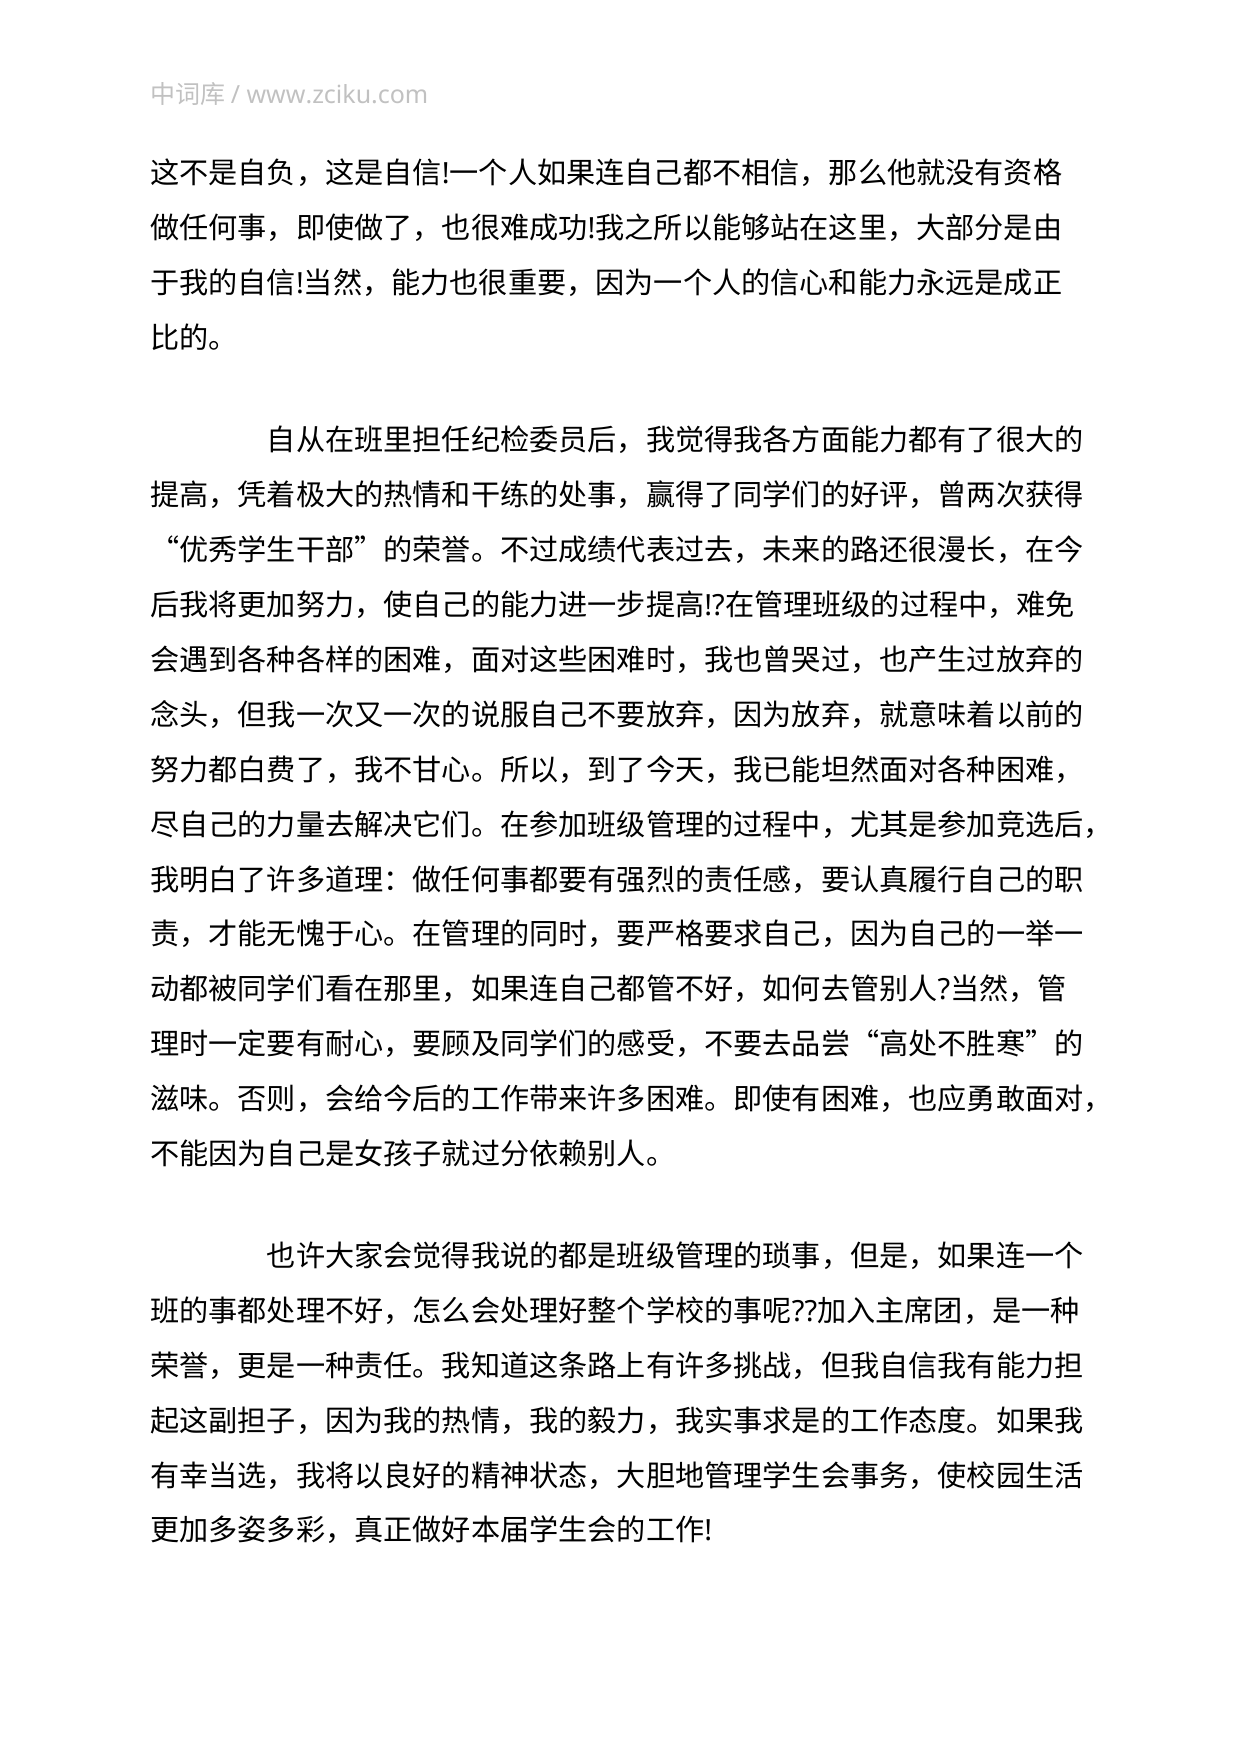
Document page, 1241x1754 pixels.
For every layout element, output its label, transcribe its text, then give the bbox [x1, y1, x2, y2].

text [150, 150, 1090, 357]
text 也许大家会觉得我说的都是班级管理的琐事，但是，如果连一个班的事都处理不好，怎么会处理好整个学校的事呢??加入主席团，是一种荣誉，更是一种责任。我知道这条路上有许多挑战，但我自信我有能力担起这副担子，因为我的热情，我的毅力，我实事求是的工作态度。如果我有幸当选，我将以良好的精神状态，大胆地管理学生会事务，使校园生活更加多姿多彩，真正做好本届学生会的工作! [150, 1232, 1090, 1549]
text 自从在班里担任纪检委员后，我觉得我各方面能力都有了很大的提高，凭着极大的热情和干练的处事，赢得了同学们的好评，曾两次获得“优秀学生干部”的荣誉。不过成绩代表过去，未来的路还很漫长，在今后我将更加努力，使自己的能力进一步提高!?在管理班级的过程中，难免会遇到各种各样的困难，面对这些困难时，我也曾哭过，也产生过放弃的念头，但我一次又一次的说服自己不要放弃，因为放弃，就意味着以前的努力都白费了，我不甘心。所以，到了今天，我已能坦然面对各种困难，尽自己的力量去解决它们。在参加班级管理的过程中，尤其是参加竞选后，我明白了许多道理：做任何事都要有强烈的责任感，要认真履行自己的职责，才能无愧于心。在管理的同时，要严格要求自己，因为自己的一举一动都被同学们看在那里，如果连自己都管不好，如何去管别人?当然，管理时一定要有耐心，要顾及同学们的感受，不要去品尝“高处不胜寒”的滋味。否则，会给今后的工作带来许多困难。即使有困难，也应勇敢面对，不能因为自己是女孩子就过分依赖别人。 [150, 417, 1090, 1173]
